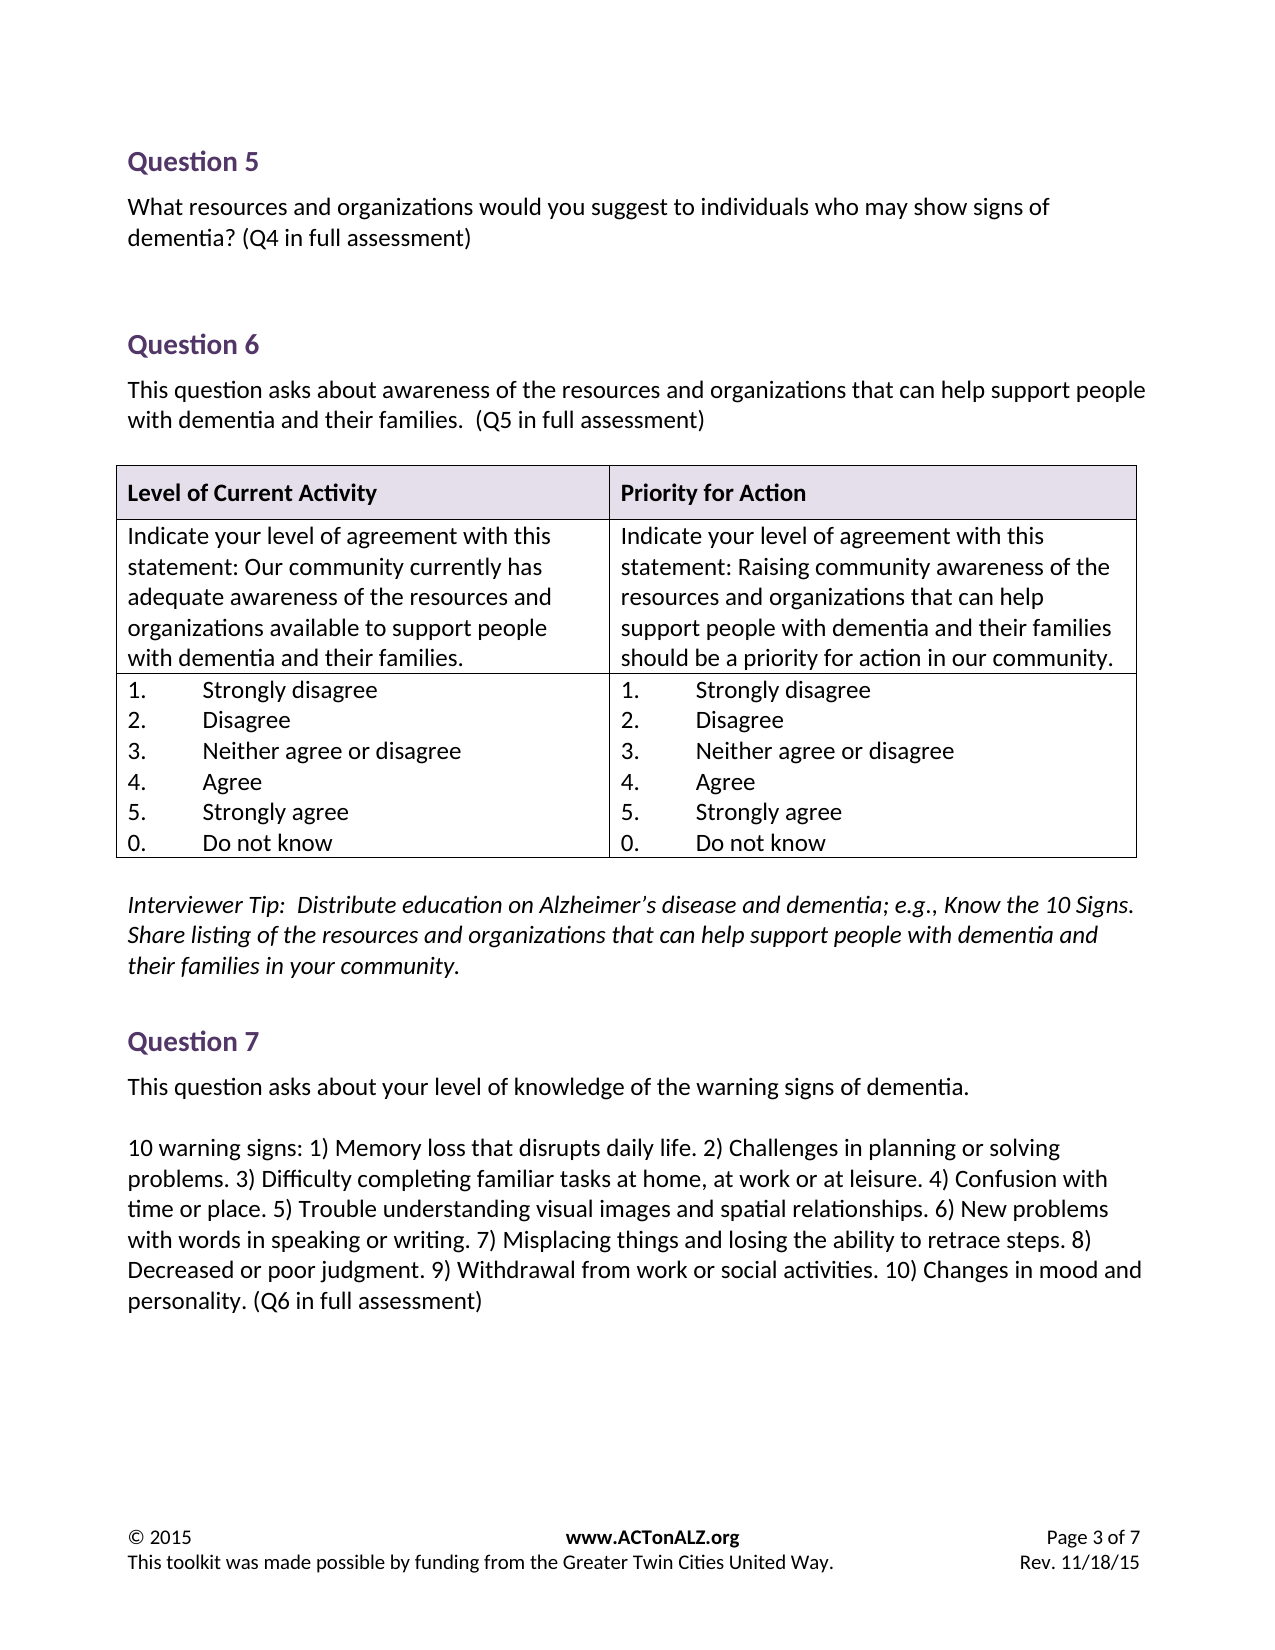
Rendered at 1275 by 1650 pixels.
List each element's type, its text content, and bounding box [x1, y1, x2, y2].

text 10 warning signs: 1) Memory loss that disrupts daily life. 2) Challenges in planning or solving problems. 3) Difficulty completing familiar tasks at home, at work or at leisure. 4) Confusion with time or place. 5) Trouble understanding visual images and spatial relationships. 6) New problems with words in speaking or writing. 7) Misplacing things and losing the ability to retrace steps. 8) Decreased or poor judgment. 9) Withdrawal from work or social activities. 10) Changes in mood and personality. (Q6 in full assessment) [127, 1132, 1147, 1316]
text Interviewer Tip: Distribute education on Alzheimer’s disease and dementia; e.g., Know the 10 Signs. Share listing of the resources and organizations that can help support people with dementia and their families in your community. [127, 889, 1147, 980]
table_cell Indicate your level of agreement with this statement: Our community currently has adequate awareness of the resources and organizations available to support people with dementia and their families. [117, 520, 609, 673]
text This question asks about your level of knowledge of the warning signs of dementia. [127, 1071, 1147, 1102]
table_cell 1. Strongly disagree 2. Disagree 3. Neither agree or disagree 4. Agree 5. Strongly agree 0. Do not know [117, 674, 609, 857]
text Question 7 [127, 1023, 1147, 1059]
text Question 6 [127, 326, 1147, 361]
table_header Level of Current Activity [117, 466, 609, 519]
table_cell 1. Strongly disagree 2. Disagree 3. Neither agree or disagree 4. Agree 5. Strongly agree 0. Do not know [610, 674, 1136, 857]
text Question 5 [127, 143, 1147, 179]
text This question asks about awareness of the resources and organizations that can help support people with dementia and their families. (Q5 in full assessment) [127, 374, 1147, 435]
text What resources and organizations would you suggest to individuals who may show signs of dementia? (Q4 in full assessment) [127, 191, 1147, 252]
table_cell Indicate your level of agreement with this statement: Raising community awareness of the resources and organizations that can help support people with dementia and their families should be a priority for action in our community. [610, 520, 1136, 673]
table_header Priority for Action [610, 466, 1136, 519]
